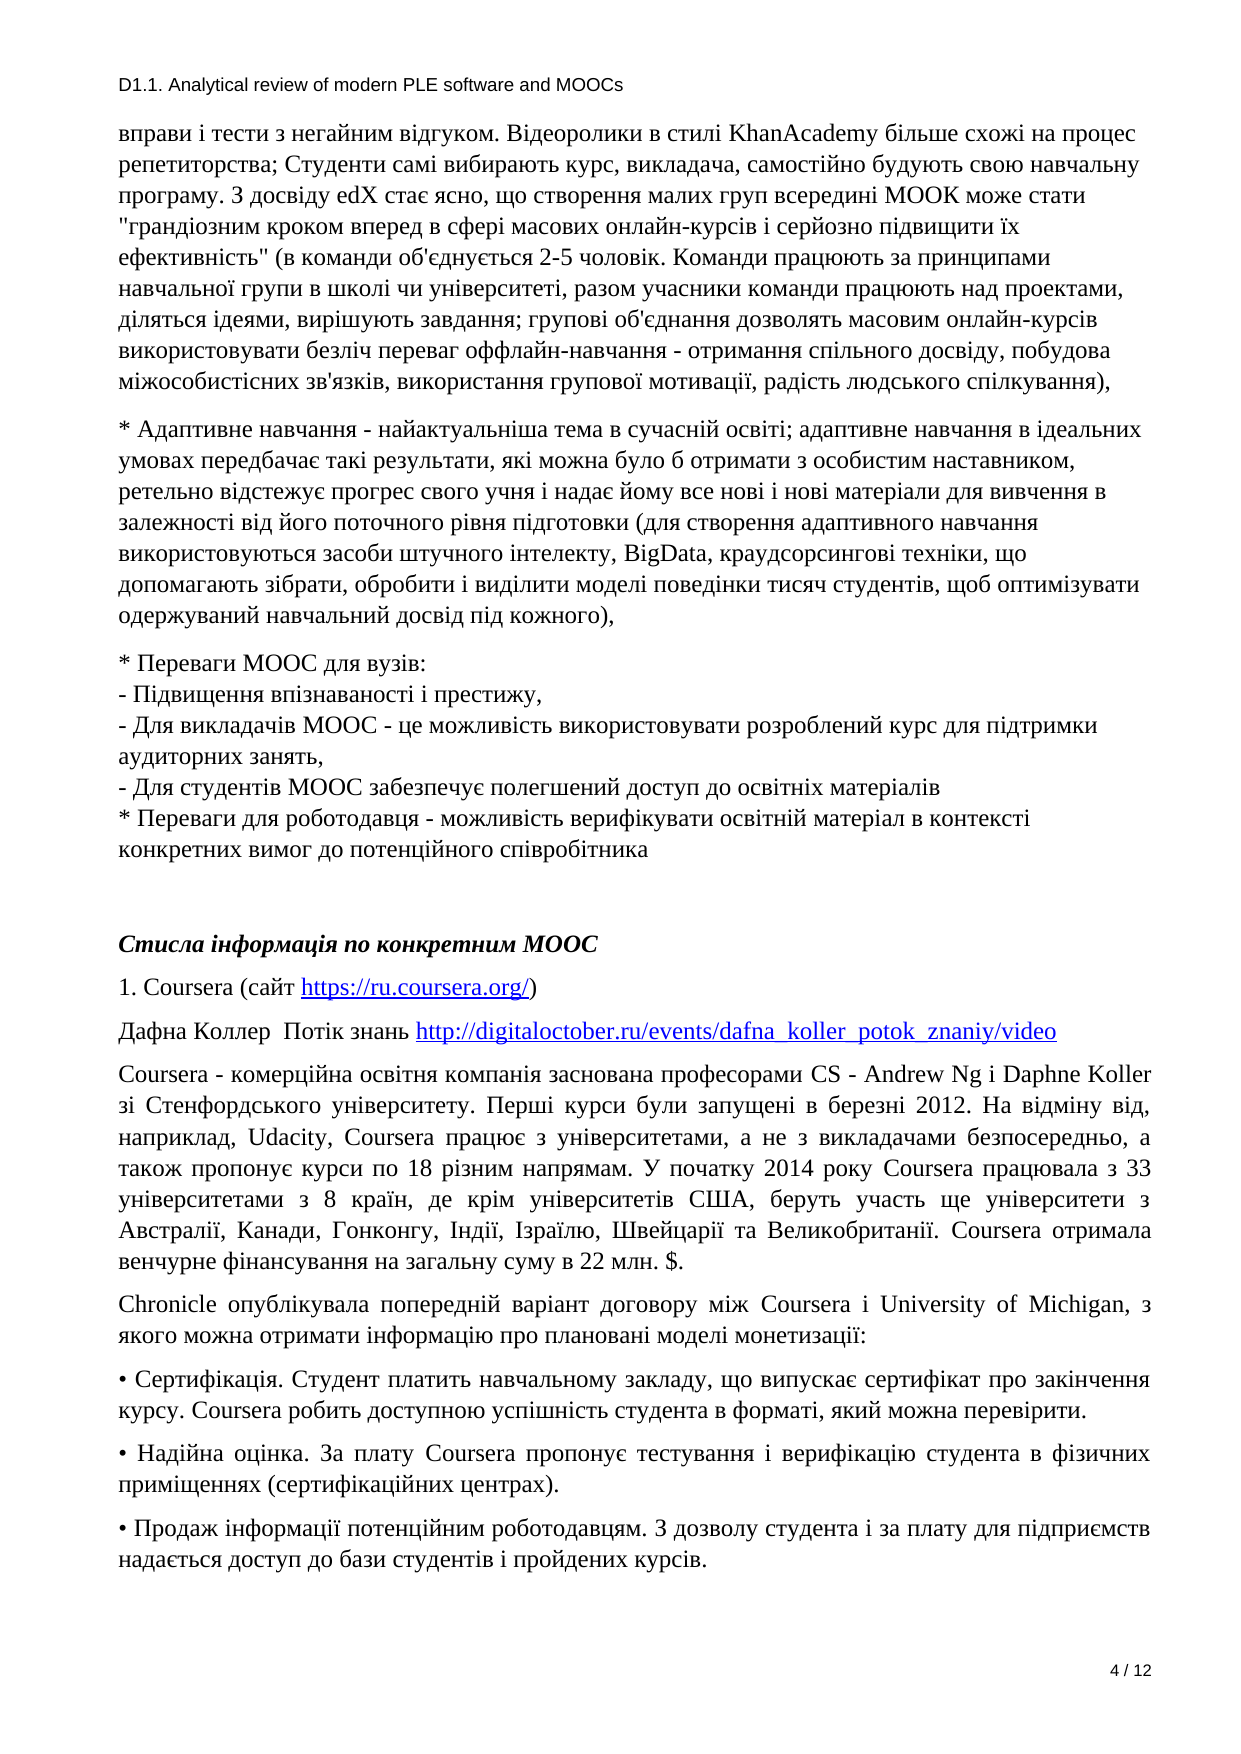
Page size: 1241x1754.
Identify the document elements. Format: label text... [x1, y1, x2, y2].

subtitle Стисла інформація по конкретним MOOC [118, 929, 1152, 958]
text 1. Coursera (cайт https://ru.coursera.org/) [118, 972, 1152, 1001]
text - Для студентів MOOC забезпечує полегшений доступ до освітніх матеріалів [118, 772, 1152, 801]
text Coursera - комерційна освітня компанія заснована професорами CS - Andrew Ng і Daphne Koller зі Стенфордського університету. Перші курси були запущені в березні 2012. На відміну від, наприклад, Udacity, Coursera працює з університетами, а не з викладачами безпосередньо, а також пропонує курси по 18 різним напрямам. У початку 2014 року Coursera працювала з 33 університетами з 8 країн, де крім університетів США, беруть участь ще університети з Австралії, Канади, Гонконгу, Індії, Ізраїлю, Швейцарії та Великобританії. Coursera отримала венчурне фінансування на загальну суму в 22 млн. $. [118, 1059, 1152, 1274]
text • Продаж інформації потенційним роботодавцям. З дозволу студента і за плату для підприємств надається доступ до бази студентів і пройдених курсів. [118, 1513, 1152, 1573]
text • Сертифікація. Студент платить навчальному закладу, що випускає сертифікат про закінчення курсу. Coursera робить доступною успішність студента в форматі, який можна перевірити. [118, 1364, 1152, 1424]
text * Адаптивне навчання - найактуальніша тема в сучасній освіті; адаптивне навчання в ідеальних умовах передбачає такі результати, які можна було б отримати з особистим наставником, ретельно відстежує прогрес свого учня і надає йому все нові і нові матеріали для вивчення в залежності від його поточного рівня підготовки (для створення адаптивного навчання використовуються засоби штучного інтелекту, BigData, краудсорсингові техніки, що допомагають зібрати, обробити і виділити моделі поведінки тисяч студентів, щоб оптимізувати одержуваний навчальний досвід під кожного), [118, 414, 1152, 629]
text • Надійна оцінка. За плату Coursera пропонує тестування і верифікацію студента в фізичних приміщеннях (сертифікаційних центрах). [118, 1438, 1152, 1498]
text - Підвищення впізнаваності і престижу, [118, 679, 1152, 708]
text * Переваги MOOC для вузів: [118, 648, 1152, 677]
text Chronicle опублікувала попередній варіант договору між Coursera і University of Michigan, з якого можна отримати інформацію про плановані моделі монетизації: [118, 1289, 1152, 1349]
text - Для викладачів MOOC - це можливість використовувати розроблений курс для підтримки аудиторних занять, [118, 710, 1152, 770]
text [118, 118, 1152, 395]
text * Переваги для роботодавця - можливість верифікувати освітній матеріал в контексті конкретних вимог до потенційного співробітника [118, 803, 1152, 863]
text Дафна Коллер Потік знань http://digitaloctober.ru/events/dafna_koller_potok_znaniy/video [118, 1016, 1152, 1045]
